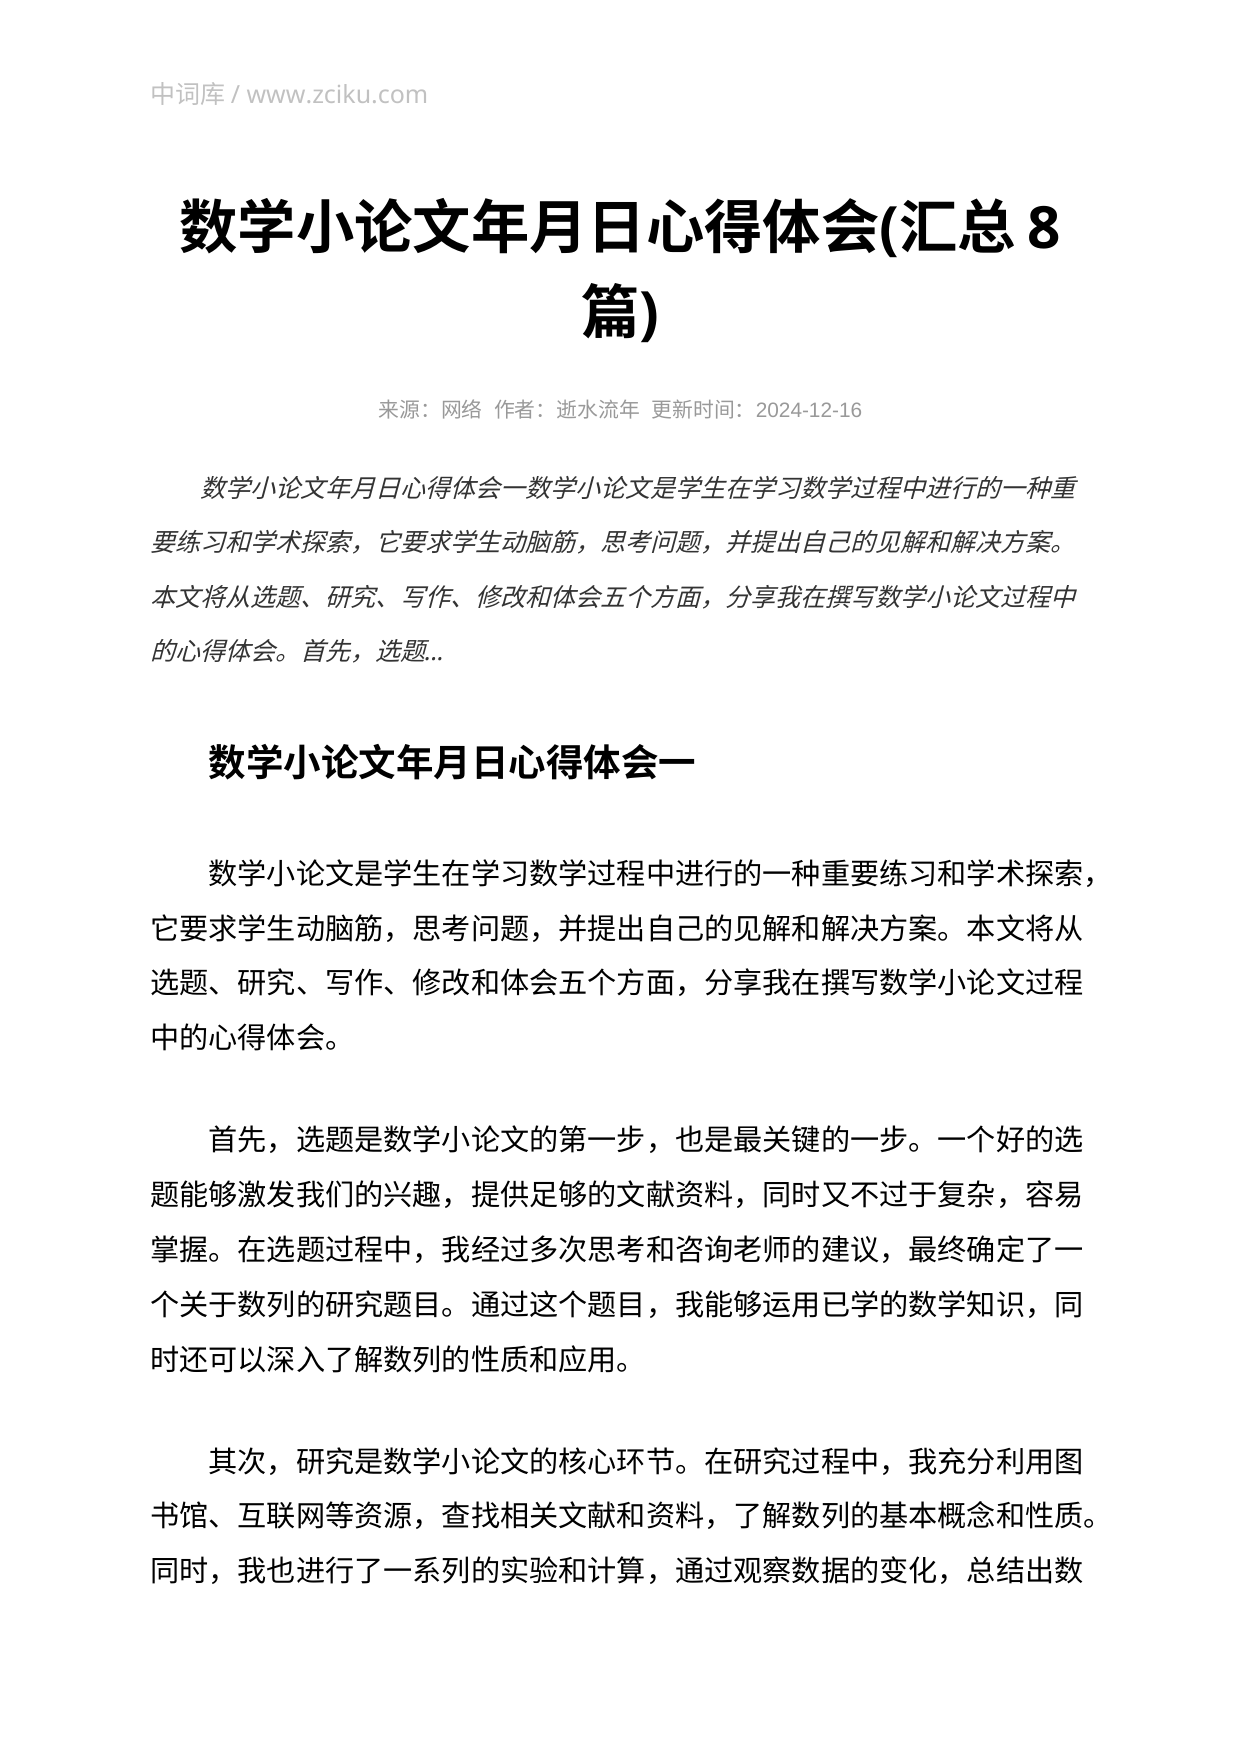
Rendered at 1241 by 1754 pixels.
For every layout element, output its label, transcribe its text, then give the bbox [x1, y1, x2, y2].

text 数学小论文年月日心得体会一数学小论文是学生在学习数学过程中进行的一种重要练习和学术探索，它要求学生动脑筋，思考问题，并提出自己的见解和解决方案。本文将从选题、研究、写作、修改和体会五个方面，分享我在撰写数学小论文过程中的心得体会。首先，选题... [150, 468, 1090, 668]
text 首先，选题是数学小论文的第一步，也是最关键的一步。一个好的选题能够激发我们的兴趣，提供足够的文献资料，同时又不过于复杂，容易掌握。在选题过程中，我经过多次思考和咨询老师的建议，最终确定了一个关于数列的研究题目。通过这个题目，我能够运用已学的数学知识，同时还可以深入了解数列的性质和应用。 [150, 1117, 1090, 1379]
text 来源：网络 作者：逝水流年 更新时间：2024-12-16 [150, 398, 1090, 422]
text 数学小论文是学生在学习数学过程中进行的一种重要练习和学术探索，它要求学生动脑筋，思考问题，并提出自己的见解和解决方案。本文将从选题、研究、写作、修改和体会五个方面，分享我在撰写数学小论文过程中的心得体会。 [150, 850, 1090, 1057]
subtitle 数学小论文年月日心得体会(汇总8篇) [150, 181, 1090, 351]
text 数学小论文年月日心得体会一 [150, 733, 1090, 787]
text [150, 1438, 1090, 1590]
